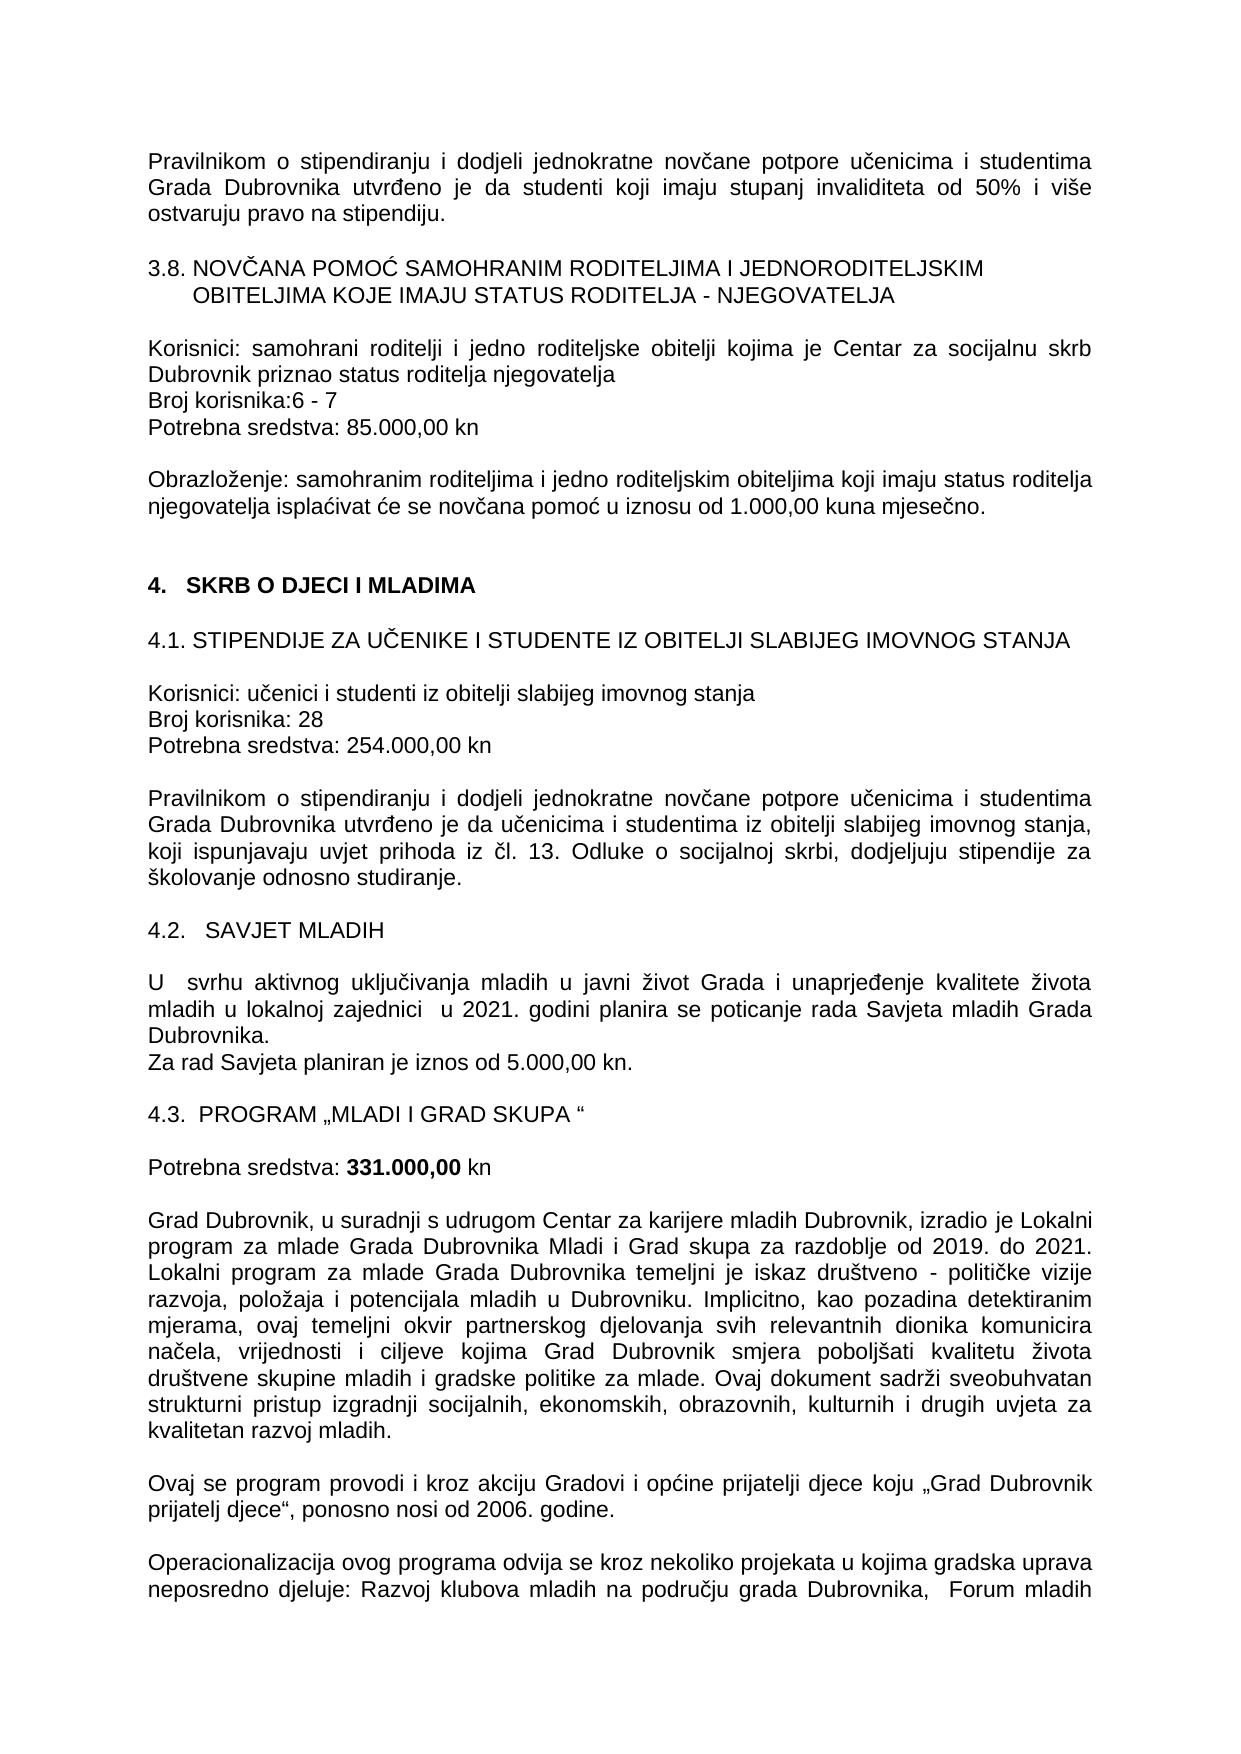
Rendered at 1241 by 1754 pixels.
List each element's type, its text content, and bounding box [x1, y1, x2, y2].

text Korisnici: samohrani roditelji i jedno roditeljske obitelji kojima je Centar za socijalnu skrb Dubrovnik priznao status roditelja njegovatelja [148, 334, 1093, 387]
text Broj korisnika:6 - 7 [148, 387, 1093, 413]
text 3.8. NOVČANA POMOĆ SAMOHRANIM RODITELJIMA I JEDNORODITELJSKIM [148, 255, 1093, 282]
text 4. SKRB O DJECI I MLADIMA [148, 572, 1093, 598]
text 4.1. STIPENDIJE ZA UČENIKE I STUDENTE IZ OBITELJI SLABIJEG IMOVNOG STANJA [148, 627, 1093, 653]
text U svrhu aktivnog uključivanja mladih u javni život Grada i unaprjeđenje kvalitete života mladih u lokalnoj zajednici u 2021. godini planira se poticanje rada Savjeta mladih Grada Dubrovnika. [148, 969, 1093, 1048]
text Potrebna sredstva: 85.000,00 kn [148, 413, 1093, 440]
text Broj korisnika: 28 [148, 706, 1093, 732]
text Potrebna sredstva: 254.000,00 kn [148, 732, 1093, 758]
text OBITELJIMA KOJE IMAJU STATUS RODITELJA - NJEGOVATELJA [148, 282, 1093, 308]
text 4.3. PROGRAM „MLADI I GRAD SKUPA “ [148, 1101, 1093, 1127]
text Pravilnikom o stipendiranju i dodjeli jednokratne novčane potpore učenicima i studentima Grada Dubrovnika utvrđeno je da studenti koji imaju stupanj invaliditeta od 50% i više ostvaruju pravo na stipendiju. [148, 148, 1093, 227]
text Korisnici: učenici i studenti iz obitelji slabijeg imovnog stanja [148, 679, 1093, 706]
text Grad Dubrovnik, u suradnji s udrugom Centar za karijere mladih Dubrovnik, izradio je Lokalni program za mlade Grada Dubrovnika Mladi i Grad skupa za razdoblje od 2019. do 2021. Lokalni program za mlade Grada Dubrovnika temeljni je iskaz društveno - političke vizije razvoja, položaja i potencijala mladih u Dubrovniku. Implicitno, kao pozadina detektiranim mjerama, ovaj temeljni okvir partnerskog djelovanja svih relevantnih dionika komunicira načela, vrijednosti i ciljeve kojima Grad Dubrovnik smjera poboljšati kvalitetu života društvene skupine mladih i gradske politike za mlade. Ovaj dokument sadrži sveobuhvatan strukturni pristup izgradnji socijalnih, ekonomskih, obrazovnih, kulturnih i drugih uvjeta za kvalitetan razvoj mladih. [148, 1207, 1093, 1444]
text Pravilnikom o stipendiranju i dodjeli jednokratne novčane potpore učenicima i studentima Grada Dubrovnika utvrđeno je da učenicima i studentima iz obitelji slabijeg imovnog stanja, koji ispunjavaju uvjet prihoda iz čl. 13. Odluke o socijalnoj skrbi, dodjeljuju stipendije za školovanje odnosno studiranje. [148, 785, 1093, 890]
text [148, 1549, 1093, 1602]
text Za rad Savjeta planiran je iznos od 5.000,00 kn. [148, 1048, 1093, 1075]
text 4.2. SAVJET MLADIH [148, 917, 1093, 943]
text Obrazloženje: samohranim roditeljima i jedno roditeljskim obiteljima koji imaju status roditelja njegovatelja isplaćivat će se novčana pomoć u iznosu od 1.000,00 kuna mjesečno. [148, 466, 1093, 519]
text Ovaj se program provodi i kroz akciju Gradovi i općine prijatelji djece koju „Grad Dubrovnik prijatelj djece“, ponosno nosi od 2006. godine. [148, 1470, 1093, 1523]
text Potrebna sredstva: 331.000,00 kn [148, 1154, 1093, 1180]
